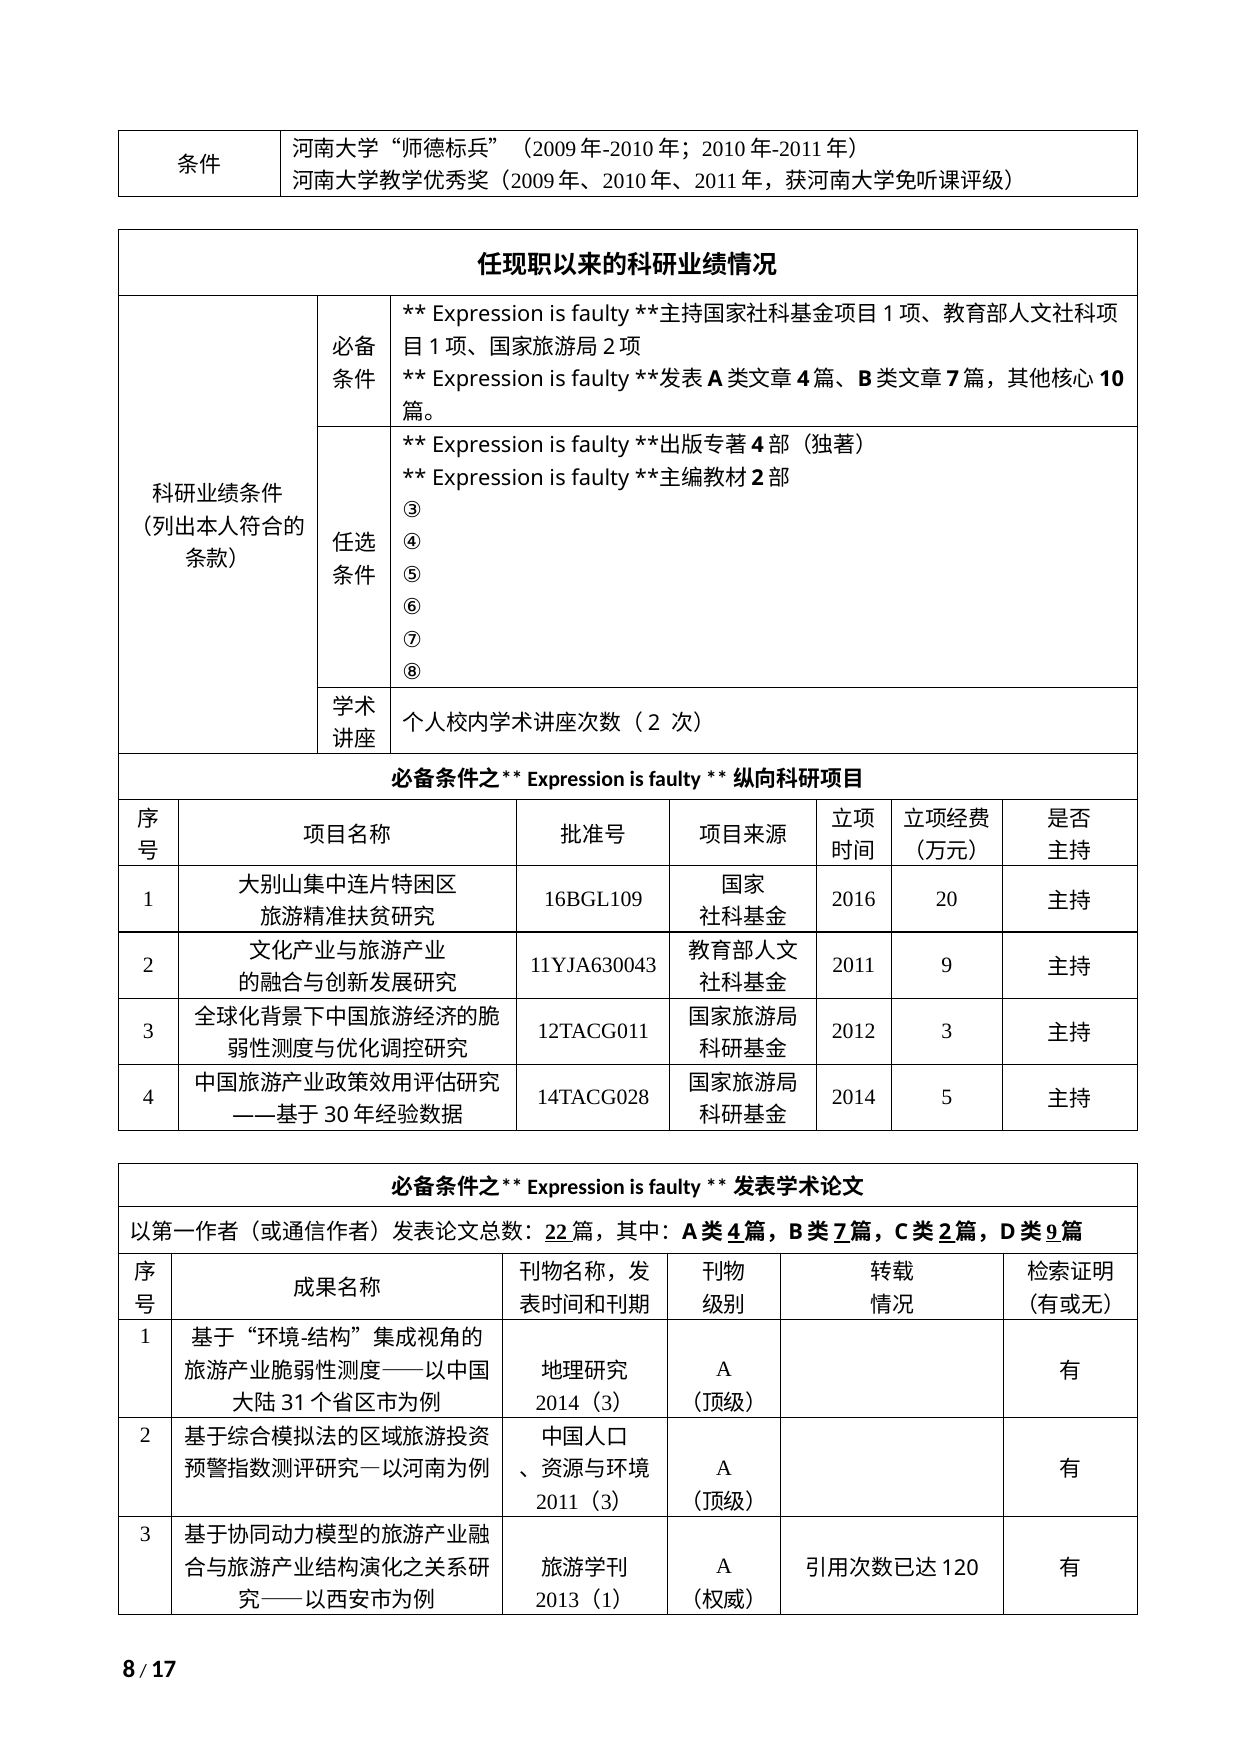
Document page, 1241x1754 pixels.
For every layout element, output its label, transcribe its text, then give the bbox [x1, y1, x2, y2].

table_header 必备条件之② 发表学术论文 [119, 1164, 1137, 1206]
table_cell 2016 [817, 866, 891, 931]
table_cell 2 [119, 933, 178, 997]
table_cell 国家旅游局科研基金 [670, 999, 816, 1063]
table_cell A （顶级） [668, 1320, 780, 1417]
table_header 任现职以来的科研业绩情况 [119, 230, 1137, 295]
table_cell 项目来源 [670, 800, 816, 865]
table_cell 是否 主持 [1003, 800, 1137, 865]
table_cell [781, 1320, 1003, 1417]
table_cell 3 [119, 1517, 171, 1614]
table_cell 2011 [817, 933, 891, 997]
table_cell 成果名称 [172, 1254, 502, 1319]
table_cell 引用次数已达120 [781, 1517, 1003, 1614]
table_cell 立项经费（万元） [892, 800, 1002, 865]
table_cell 11YJA630043 [517, 933, 669, 997]
table_cell 1 [119, 866, 178, 931]
table_cell 任选条件 [318, 427, 390, 687]
table_cell 主持 [1003, 933, 1137, 997]
table_cell 3 [892, 999, 1002, 1063]
table_cell 科研业绩条件 （列出本人符合的条款） [119, 296, 317, 753]
table_cell 16BGL109 [517, 866, 669, 931]
table_cell 基于“环境-结构”集成视角的旅游产业脆弱性测度——以中国大陆31个省区市为例 [172, 1320, 502, 1417]
table_cell A （权威） [668, 1517, 780, 1614]
table_cell 检索证明 （有或无） [1004, 1254, 1137, 1319]
table_cell 全球化背景下中国旅游经济的脆弱性测度与优化调控研究 [179, 999, 516, 1063]
table_cell 必备条件之① 纵向科研项目 [119, 754, 1137, 799]
table_cell 2014 [817, 1065, 891, 1129]
table_cell 主持 [1003, 866, 1137, 931]
table_cell 刊物 级别 [668, 1254, 780, 1319]
table_cell 2012 [817, 999, 891, 1063]
table_cell 序号 [119, 1254, 171, 1319]
table_cell 中国旅游产业政策效用评估研究 ——基于30年经验数据 [179, 1065, 516, 1129]
table_cell 教学业绩任选条件 [119, 131, 280, 196]
table_cell 9 [892, 933, 1002, 997]
table_cell 转载 情况 [781, 1254, 1003, 1319]
table_cell 国家 社科基金 [670, 866, 816, 931]
table_cell ①出版专著4部（独著） ②主编教材2部 ③ ④ ⑤ ⑥ ⑦ ⑧ [391, 427, 1137, 687]
table_cell 教育部人文社科基金 [670, 933, 816, 997]
table_cell [781, 1418, 1003, 1516]
table_cell 基于协同动力模型的旅游产业融合与旅游产业结构演化之关系研究——以西安市为例 [172, 1517, 502, 1614]
table_cell 刊物名称，发表时间和刊期 [503, 1254, 667, 1319]
table_cell 2 [119, 1418, 171, 1516]
table_cell 序号 [119, 800, 178, 865]
table_cell 12TACG011 [517, 999, 669, 1063]
table_cell 4 [119, 1065, 178, 1129]
table_cell 5 [892, 1065, 1002, 1129]
table_cell 以第一作者（或通信作者）发表论文总数：22 篇，其中：A类4篇，B类7篇，C类2篇，D类9篇 [119, 1207, 1137, 1253]
table_cell 个人校内学术讲座次数（ 2 次） [391, 688, 1137, 753]
table_cell 基于综合模拟法的区域旅游投资预警指数测评研究—以河南为例 [172, 1418, 502, 1516]
table_cell 有 [1004, 1418, 1137, 1516]
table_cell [281, 131, 1137, 196]
table_cell 项目名称 [179, 800, 516, 865]
table_cell 大别山集中连片特困区 旅游精准扶贫研究 [179, 866, 516, 931]
table_cell 旅游学刊 2013（1） [503, 1517, 667, 1614]
table_cell 批准号 [517, 800, 669, 865]
table_cell 地理研究 2014（3） [503, 1320, 667, 1417]
table_cell 文化产业与旅游产业 的融合与创新发展研究 [179, 933, 516, 997]
table_cell ①主持国家社科基金项目1项、教育部人文社科项目1项、国家旅游局2项 ②发表A类文章4篇、B类文章7篇，其他核心10篇。 [391, 296, 1137, 426]
table_cell 20 [892, 866, 1002, 931]
table_cell 有 [1004, 1320, 1137, 1417]
table_cell 1 [119, 1320, 171, 1417]
table_cell 学术讲座 [318, 688, 390, 753]
table_cell 主持 [1003, 999, 1137, 1063]
table_cell A （顶级） [668, 1418, 780, 1516]
table_cell 有 [1004, 1517, 1137, 1614]
table_cell 立项时间 [817, 800, 891, 865]
table_cell 中国人口 、资源与环境 2011（3） [503, 1418, 667, 1516]
table_cell 国家旅游局科研基金 [670, 1065, 816, 1129]
table_cell 必备条件 [318, 296, 390, 426]
table_cell 主持 [1003, 1065, 1137, 1129]
table_cell 3 [119, 999, 178, 1063]
table_cell 14TACG028 [517, 1065, 669, 1129]
